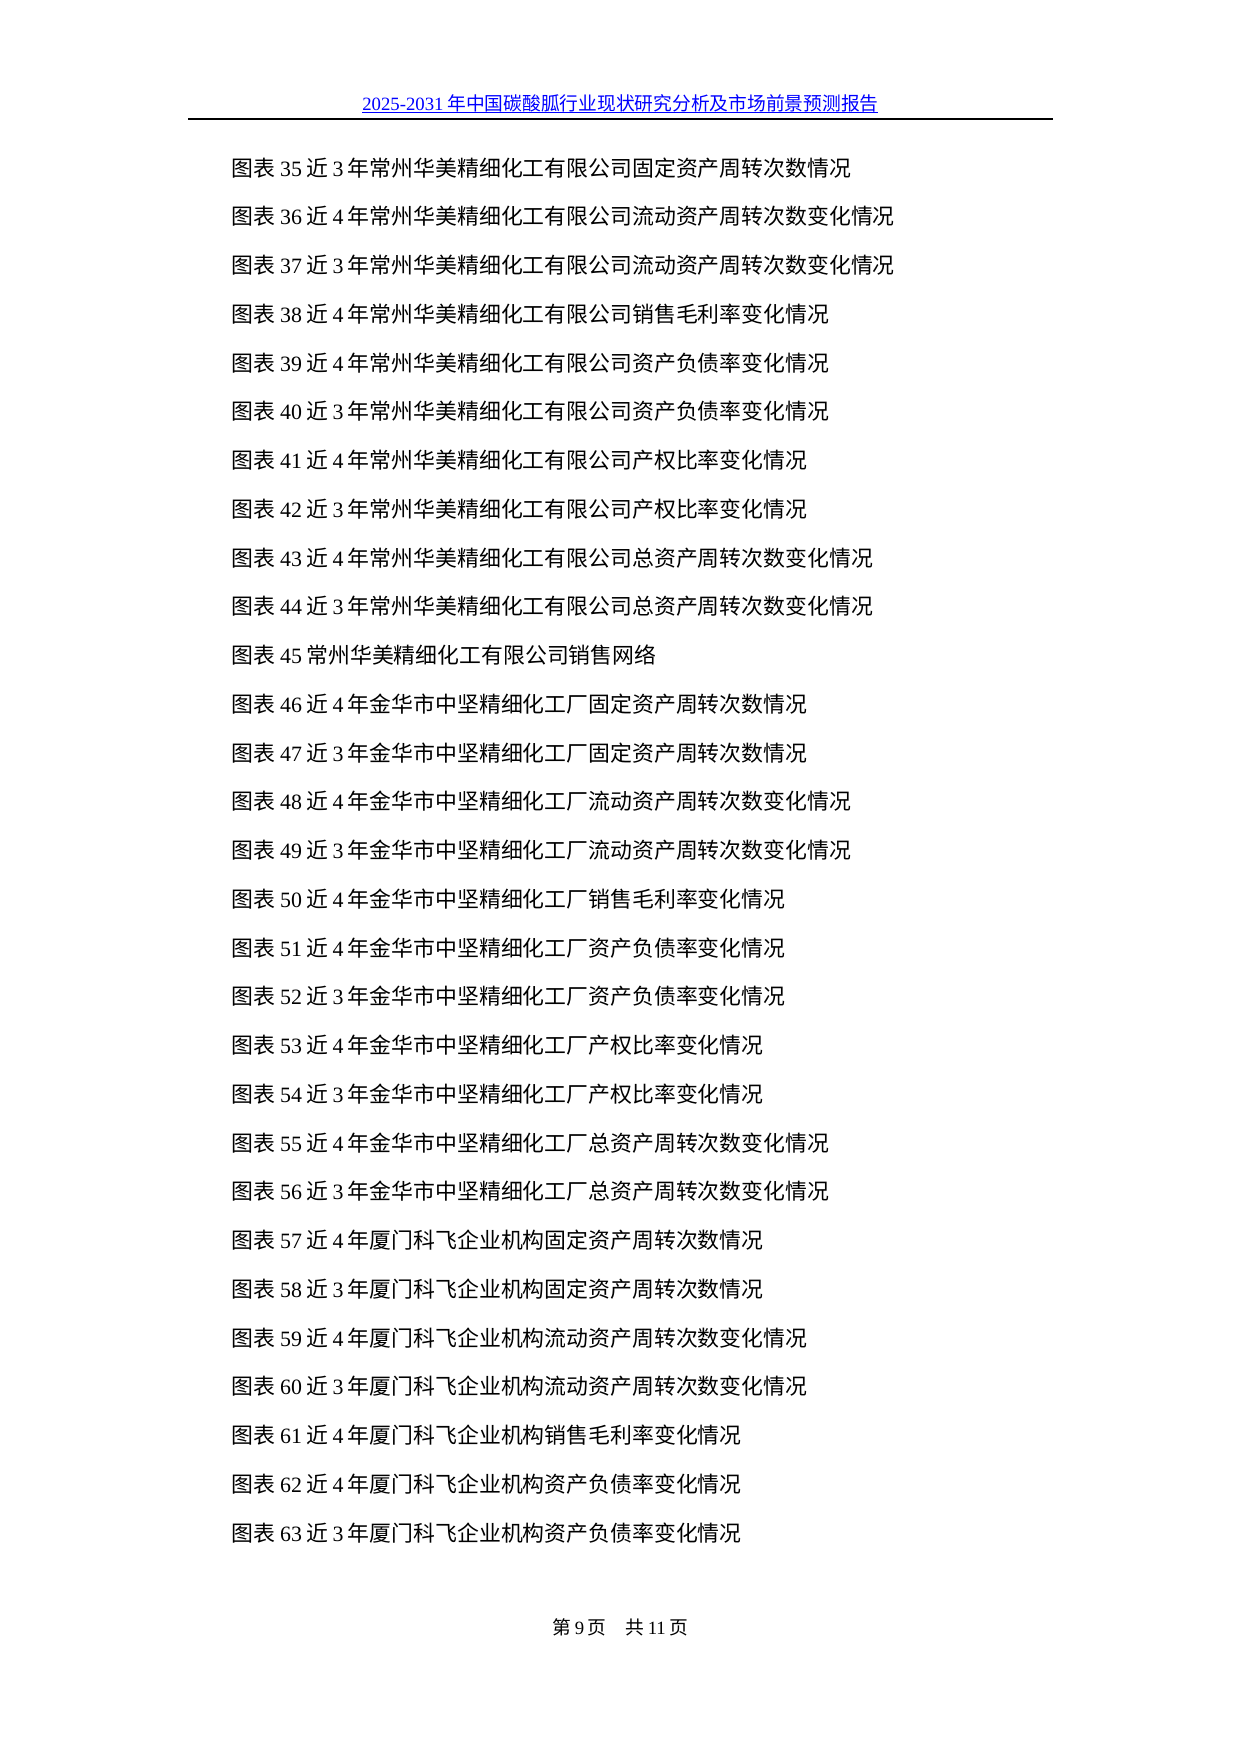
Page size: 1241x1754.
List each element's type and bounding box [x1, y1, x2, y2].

text [187, 150, 1053, 1548]
